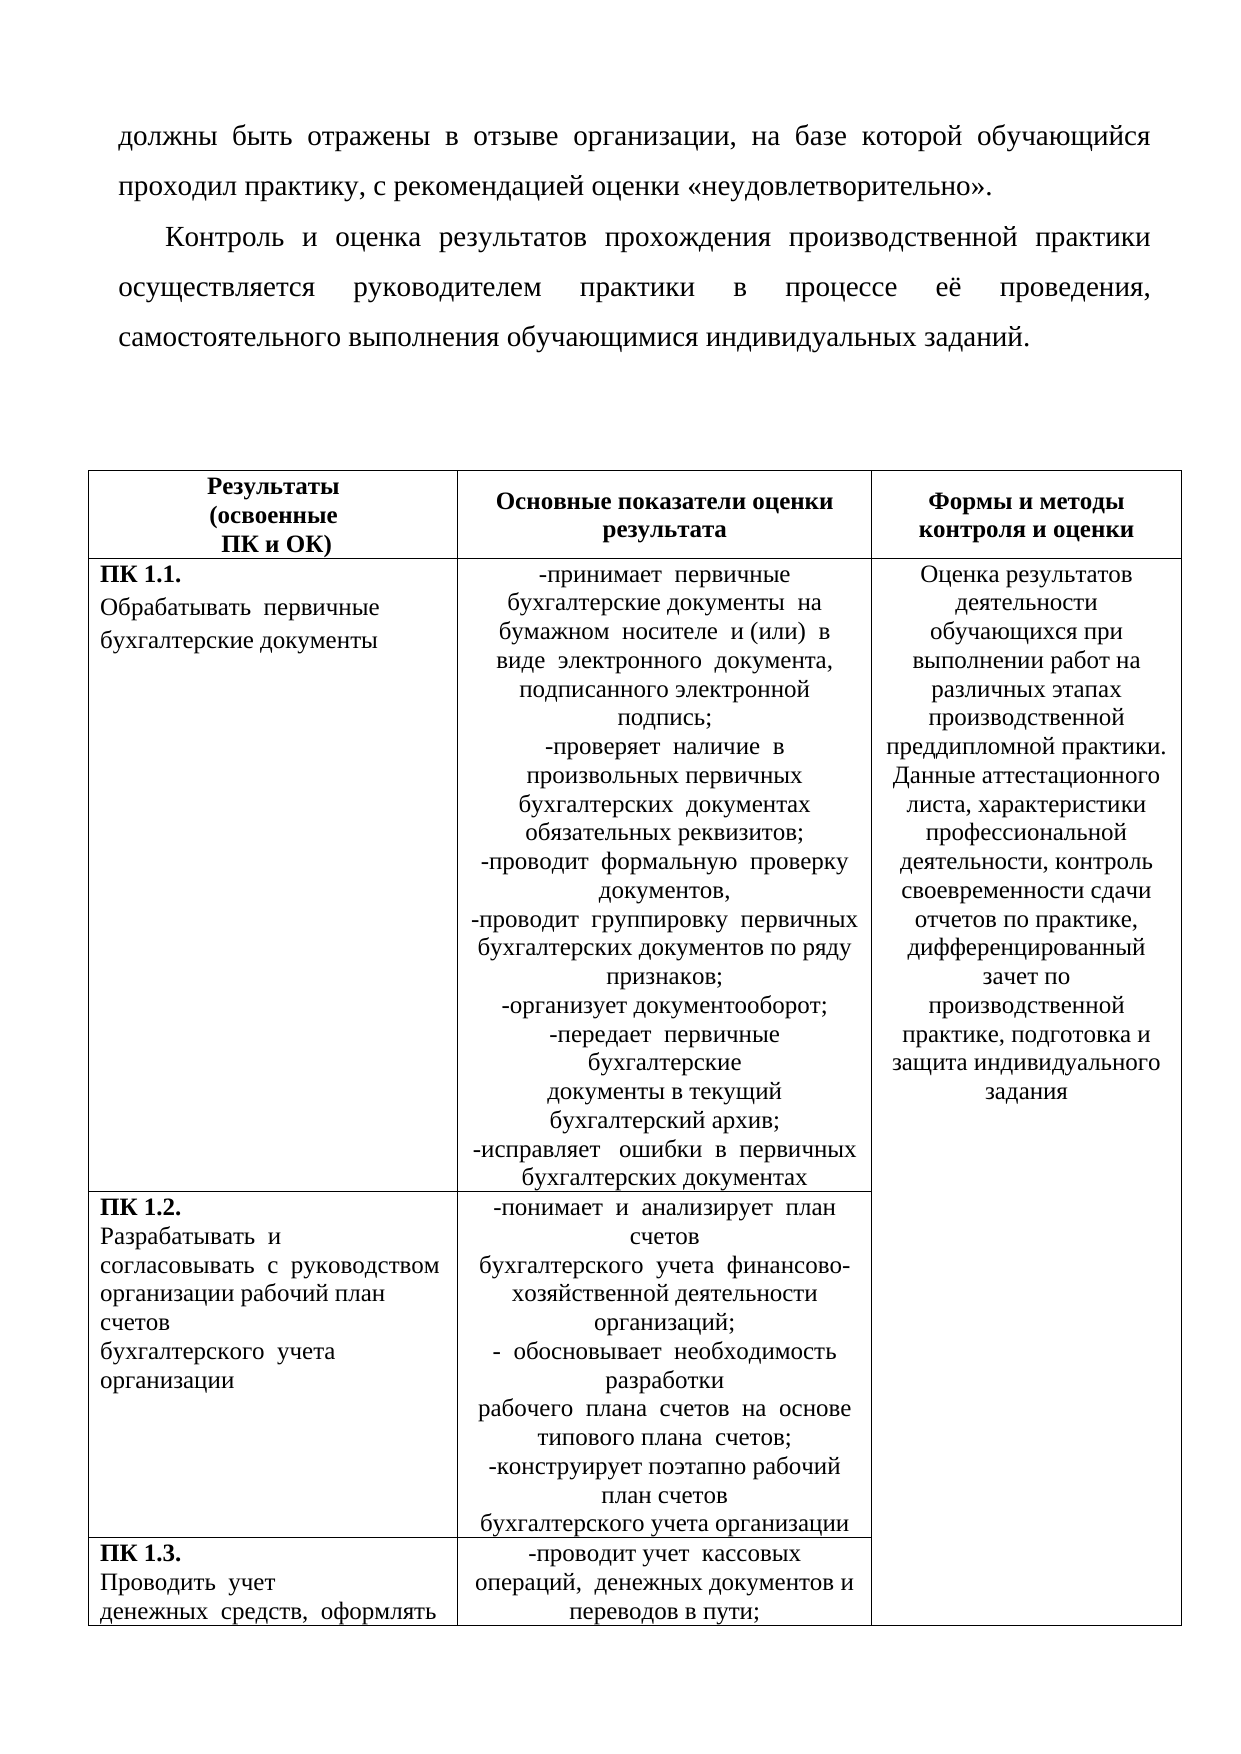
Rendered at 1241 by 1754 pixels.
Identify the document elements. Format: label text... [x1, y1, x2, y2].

table_cell Оценка результатов деятельности обучающихся при выполнении работ на различных этапах производственной преддипломной практики. Данные аттестационного листа, характеристики профессиональной деятельности, контроль своевременности сдачи отчетов по практике, дифференцированный зачет по производственной практике, подготовка и защита индивидуального задания [872, 559, 1181, 1624]
table_header Формы и методы контроля и оценки [872, 471, 1181, 558]
table_cell -понимает и анализирует план счетов бухгалтерского учета финансово-хозяйственной деятельности организаций; - обосновывает необходимость разработки рабочего плана счетов на основе типового плана счетов; -конструирует поэтапно рабочий план счетов бухгалтерского учета организации [458, 1192, 871, 1537]
table_header Результаты (освоенные ПК и ОК) [89, 471, 215, 558]
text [118, 118, 1152, 202]
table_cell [458, 1538, 871, 1624]
table_header Основные показатели оценки результата [458, 471, 871, 558]
table_header Результаты (освоенные ПК и ОК) [332, 471, 457, 558]
text Контроль и оценка результатов прохождения производственной практики осуществляется руководителем практики в процессе её проведения, самостоятельного выполнения обучающимися индивидуальных заданий. [118, 219, 1152, 353]
table_cell ПК 1.2. Разрабатывать и согласовывать с руководством организации рабочий план счетов бухгалтерского учета организации [89, 1192, 457, 1537]
table_cell -принимает первичные бухгалтерские документы на бумажном носителе и (или) в виде электронного документа, подписанного электронной подпись; -проверяет наличие в произвольных первичных бухгалтерских документах обязательных реквизитов; -проводит формальную проверку документов, -проводит группировку первичных бухгалтерских документов по ряду признаков; -организует документооборот; -передает первичные бухгалтерские документы в текущий бухгалтерский архив; -исправляет ошибки в первичных бухгалтерских документах [458, 559, 871, 1191]
table_cell ПК 1.1. Обрабатывать первичные бухгалтерские документы [89, 559, 457, 1191]
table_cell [89, 1538, 457, 1624]
